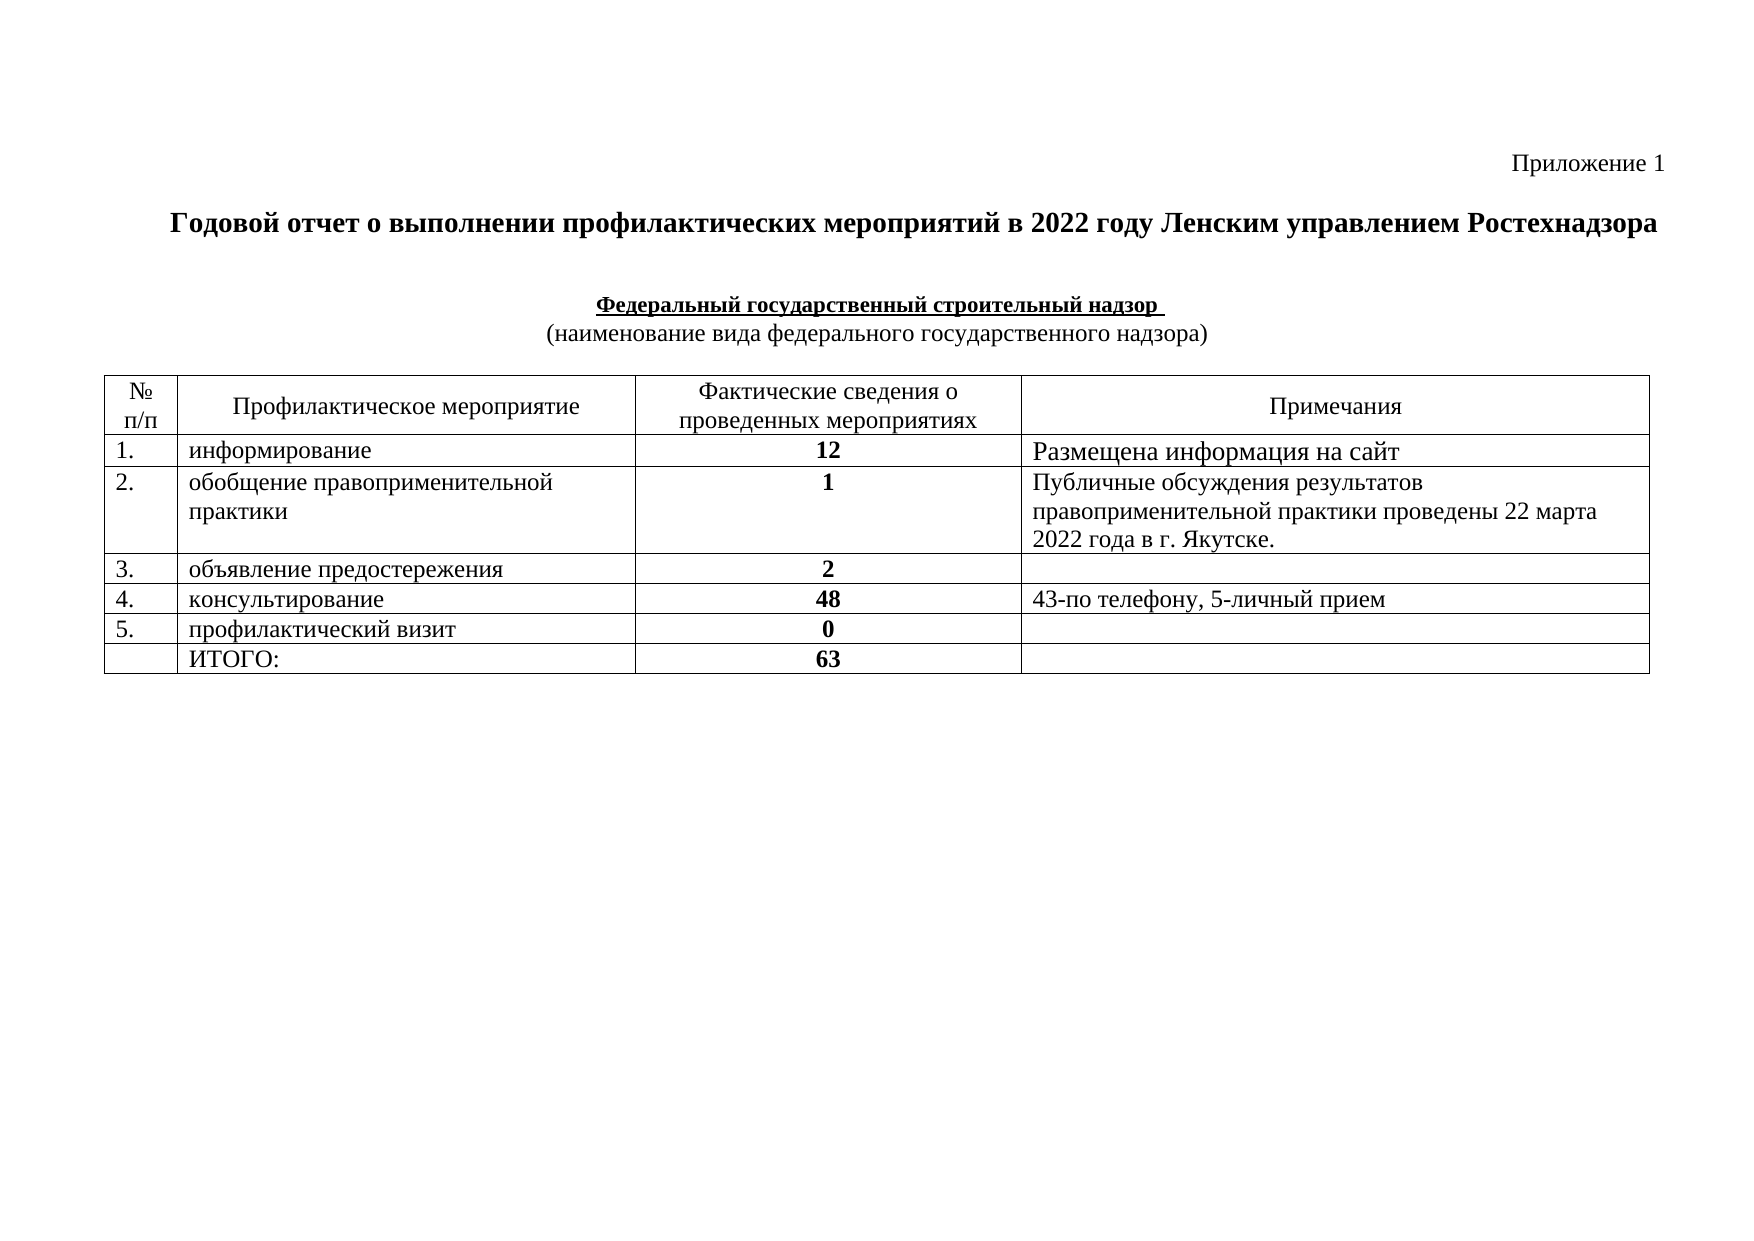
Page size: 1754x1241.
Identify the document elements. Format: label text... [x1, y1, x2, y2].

table_header Профилактическое мероприятие [178, 376, 635, 434]
table_cell 1. [105, 435, 177, 466]
table_cell [1022, 554, 1649, 583]
text Годовой отчет о выполнении профилактических мероприятий в 2022 году Ленским управлением Ростехнадзора [89, 205, 1665, 239]
table_cell консультирование [178, 584, 635, 613]
table_cell объявление предостережения [178, 554, 635, 583]
table_cell 63 [636, 644, 1021, 672]
table_cell 0 [636, 614, 1021, 643]
table_cell 4. [105, 584, 177, 613]
table_cell ИТОГО: [178, 644, 635, 672]
text Приложение 1 [89, 148, 1665, 176]
table_cell 1 [636, 467, 1021, 553]
text (наименование вида федерального государственного надзора) [89, 318, 1665, 347]
table_cell 2 [636, 554, 1021, 583]
table_header Примечания [1022, 376, 1649, 434]
table_cell Публичные обсуждения результатов правоприменительной практики проведены 22 марта 2022 года в г. Якутске. [1022, 467, 1649, 553]
table_cell Размещена информация на сайт [1022, 435, 1649, 466]
table_cell [1022, 644, 1649, 672]
table_cell 48 [636, 584, 1021, 613]
table_cell [1022, 614, 1649, 643]
table_cell профилактический визит [178, 614, 635, 643]
table_cell обобщение правоприменительной практики [178, 467, 635, 553]
table_cell [105, 644, 177, 672]
table_header Фактические сведения о проведенных мероприятиях [636, 376, 1021, 434]
table_cell 43-по телефону, 5-личный прием [1022, 584, 1649, 613]
table_cell 12 [636, 435, 1021, 466]
table_cell 5. [105, 614, 177, 643]
text Федеральный государственный строительный надзор [89, 291, 1665, 318]
table_header № п/п [105, 376, 177, 434]
table_cell информирование [178, 435, 635, 466]
table_cell 3. [105, 554, 177, 583]
table_cell 2. [105, 467, 177, 553]
